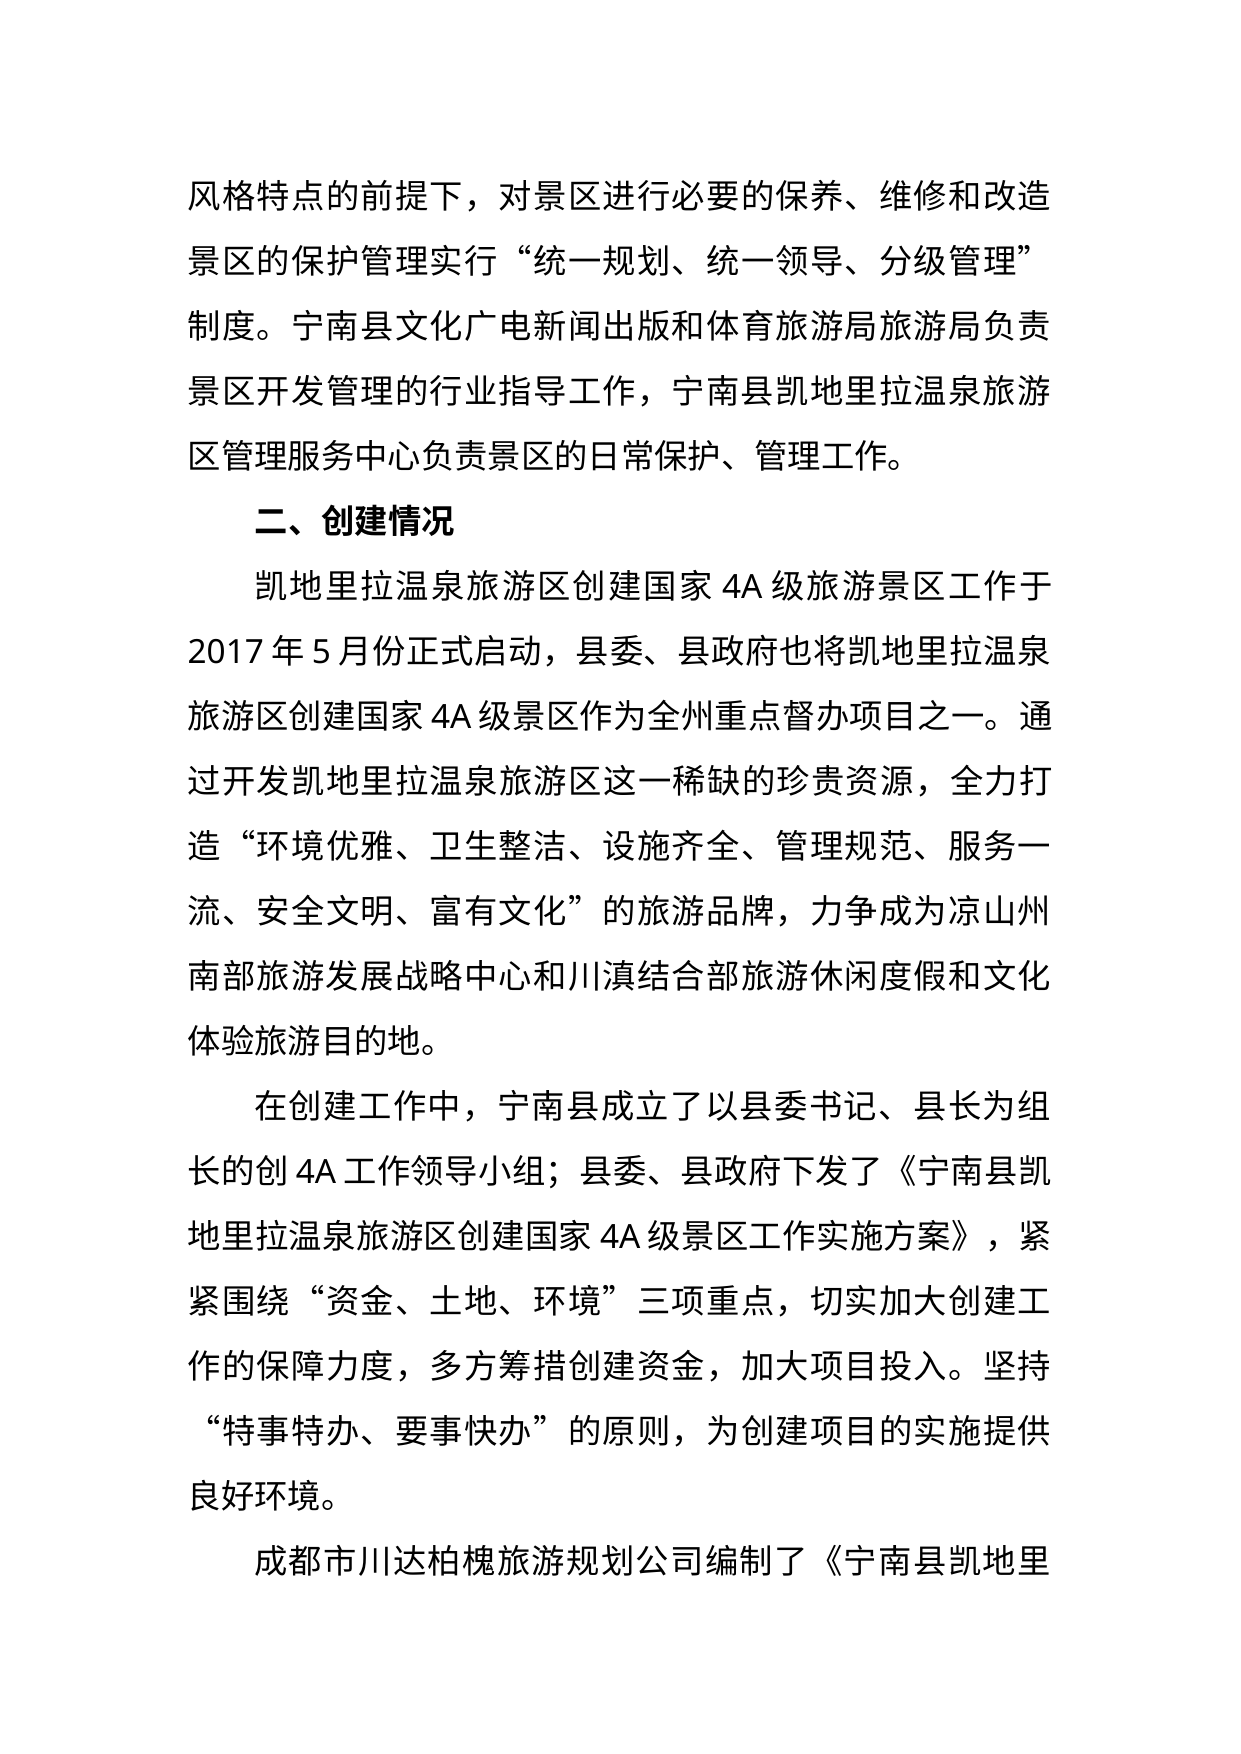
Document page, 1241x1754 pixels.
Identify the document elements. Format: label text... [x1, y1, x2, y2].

text 凯地里拉温泉旅游区创建国家4A级旅游景区工作于2017年5月份正式启动，县委、县政府也将凯地里拉温泉旅游区创建国家4A级景区作为全州重点督办项目之一。通过开发凯地里拉温泉旅游区这一稀缺的珍贵资源，全力打造“环境优雅、卫生整洁、设施齐全、管理规范、服务一流、安全文明、富有文化”的旅游品牌，力争成为凉山州南部旅游发展战略中心和川滇结合部旅游休闲度假和文化体验旅游目的地。 [187, 552, 1053, 1072]
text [187, 162, 1053, 487]
text 二、创建情况 [187, 487, 1053, 552]
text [187, 1527, 1053, 1592]
text 在创建工作中，宁南县成立了以县委书记、县长为组长的创4A工作领导小组；县委、县政府下发了《宁南县凯地里拉温泉旅游区创建国家4A级景区工作实施方案》，紧紧围绕“资金、土地、环境”三项重点，切实加大创建工作的保障力度，多方筹措创建资金，加大项目投入。坚持“特事特办、要事快办”的原则，为创建项目的实施提供良好环境。 [187, 1072, 1053, 1527]
